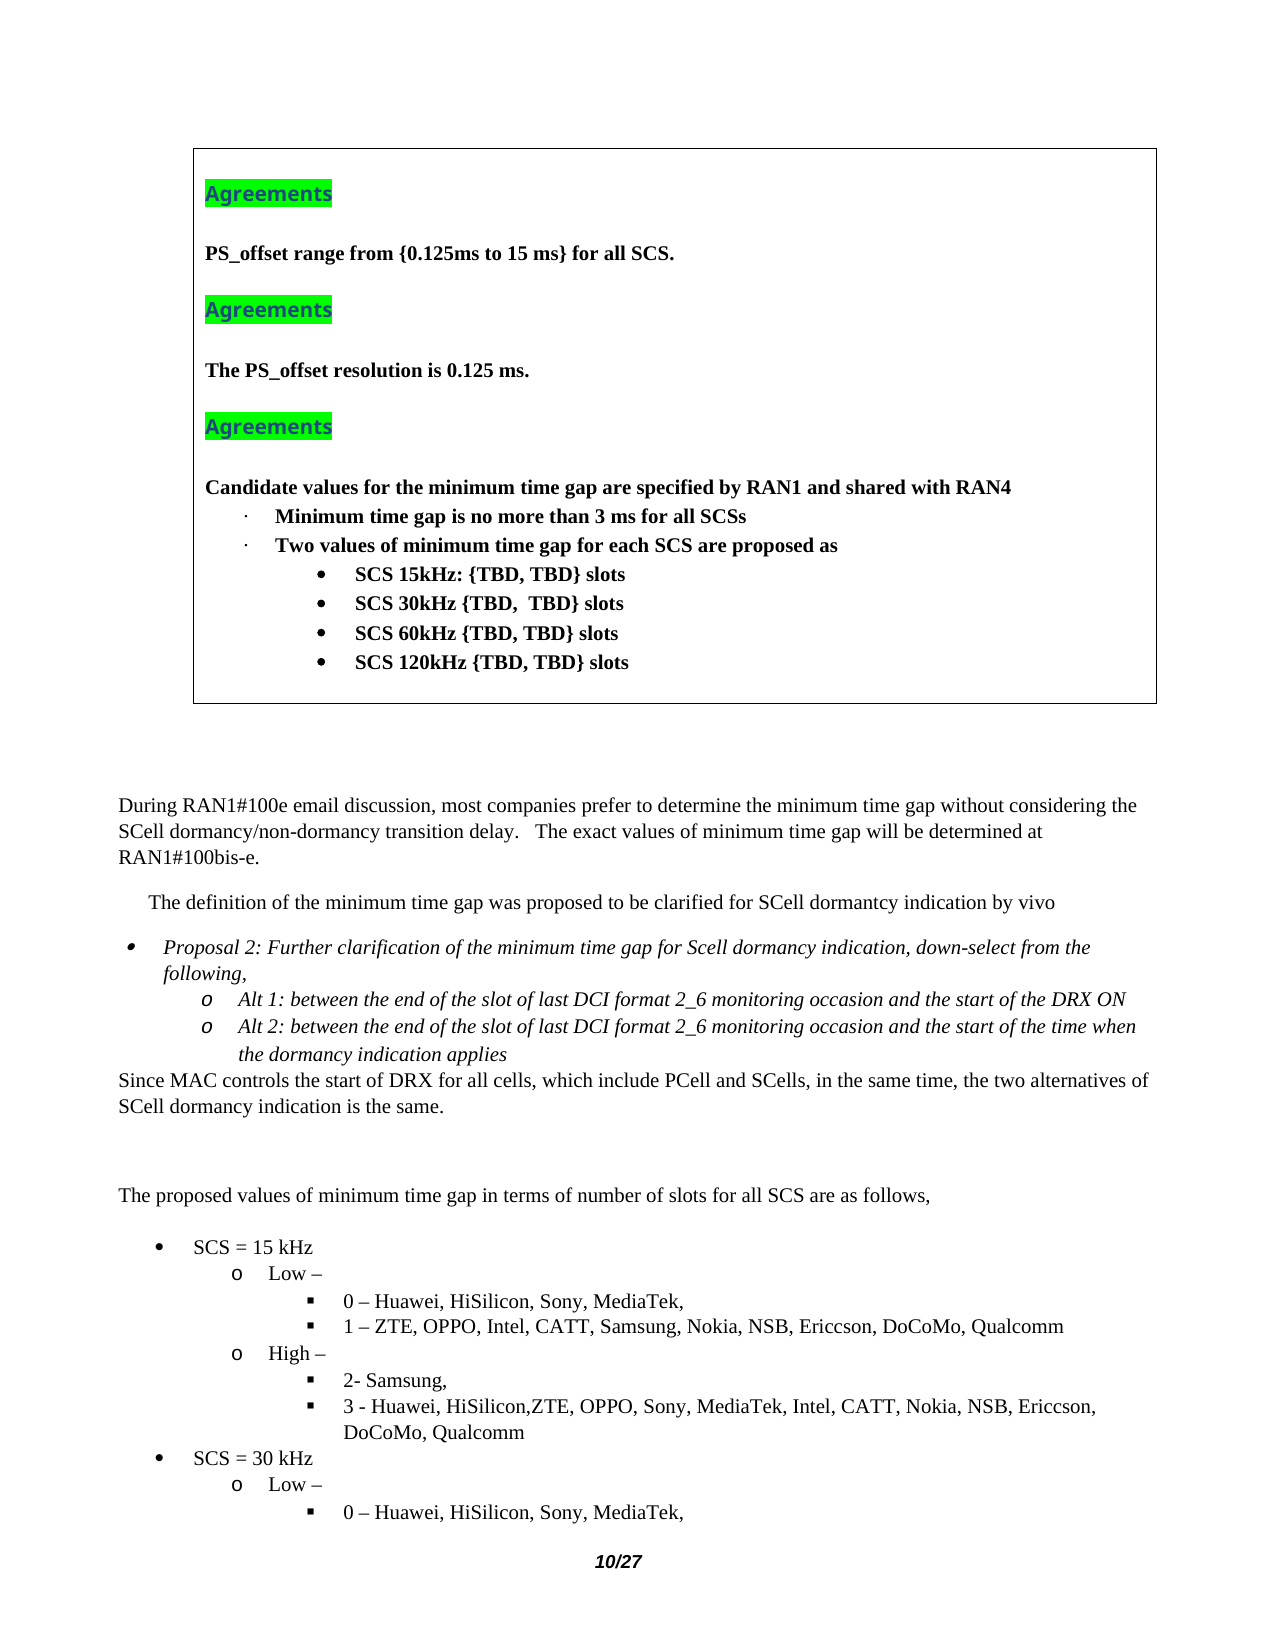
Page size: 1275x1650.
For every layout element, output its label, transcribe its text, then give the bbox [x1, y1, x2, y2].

text During RAN1#100e email discussion, most companies prefer to determine the minimum time gap without considering the SCell dormancy/non-dormancy transition delay. The exact values of minimum time gap will be determined at RAN1#100bis-e. [118, 793, 1157, 869]
list Proposal 2: Further clarification of the minimum time gap for Scell dormancy indication, down-select from the following, [126, 934, 1157, 984]
list The proposed values of minimum time gap in terms of number of slots for all SCS are as follows, [118, 1183, 1157, 1207]
list 0 – Huawei, HiSilicon, Sony, MediaTek, [306, 1288, 1157, 1313]
list Alt 2: between the end of the slot of last DCI format 2_6 monitoring occasion and the start of the time when the dormancy indication applies [201, 1014, 1157, 1066]
list High – [231, 1340, 1157, 1366]
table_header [194, 149, 1156, 703]
text The definition of the minimum time gap was proposed to be clarified for SCell dormantcy indication by vivo [118, 890, 1157, 914]
list Low – [231, 1261, 1157, 1287]
list SCS = 15 kHz [156, 1235, 1157, 1259]
text Since MAC controls the start of DRX for all cells, which include PCell and SCells, in the same time, the two alternatives of SCell dormancy indication is the same. [118, 1068, 1157, 1118]
list Low – [231, 1472, 1157, 1498]
list 0 – Huawei, HiSilicon, Sony, MediaTek, [306, 1499, 1157, 1524]
list 1 – ZTE, OPPO, Intel, CATT, Samsung, Nokia, NSB, Ericcson, DoCoMo, Qualcomm [306, 1314, 1157, 1338]
list SCS = 30 kHz [156, 1446, 1157, 1470]
list 2- Samsung, [306, 1368, 1157, 1392]
list Alt 1: between the end of the slot of last DCI format 2_6 monitoring occasion and the start of the DRX ON [201, 986, 1157, 1012]
list 3 - Huawei, HiSilicon,ZTE, OPPO, Sony, MediaTek, Intel, CATT, Nokia, NSB, Ericcson, DoCoMo, Qualcomm [306, 1394, 1157, 1444]
